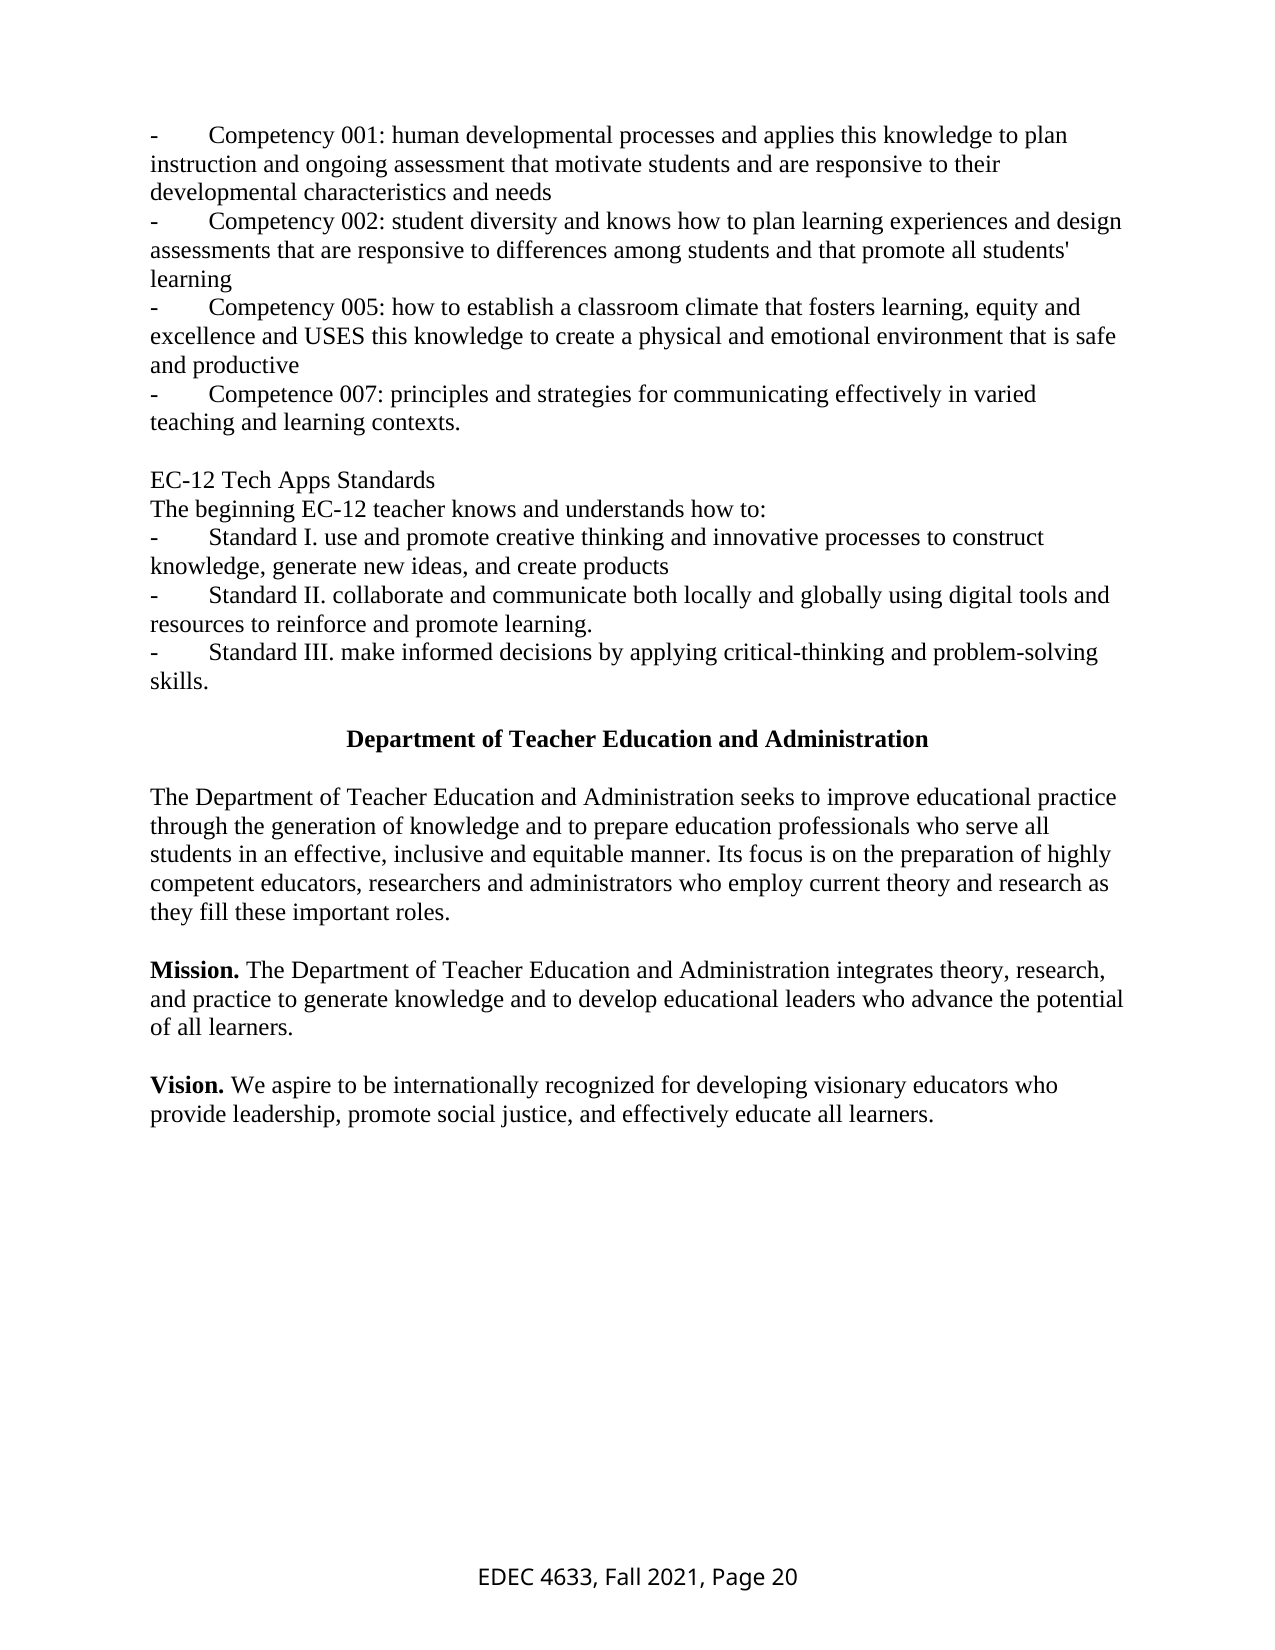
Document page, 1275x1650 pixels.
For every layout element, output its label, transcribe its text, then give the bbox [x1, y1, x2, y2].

text - Competency 002: student diversity and knows how to plan learning experiences and design assessments that are responsive to differences among students and that promote all students' learning [150, 206, 1125, 292]
text The beginning EC-12 teacher knows and understands how to: [150, 494, 1125, 522]
text - Competency 001: human developmental processes and applies this knowledge to plan instruction and ongoing assessment that motivate students and are responsive to their developmental characteristics and needs [150, 120, 1125, 206]
text The Department of Teacher Education and Administration seeks to improve educational practice through the generation of knowledge and to prepare education professionals who serve all students in an effective, inclusive and equitable manner. Its focus is on the preparation of highly competent educators, researchers and administrators who employ current theory and research as they fill these important roles. [150, 782, 1125, 926]
text Vision. We aspire to be internationally recognized for developing visionary educators who provide leadership, promote social justice, and effectively educate all learners. [150, 1070, 1125, 1128]
text Department of Teacher Education and Administration [150, 724, 1125, 753]
text Mission. The Department of Teacher Education and Administration integrates theory, research, and practice to generate knowledge and to develop educational leaders who advance the potential of all learners. [150, 955, 1125, 1041]
text - Competency 005: how to establish a classroom climate that fosters learning, equity and excellence and USES this knowledge to create a physical and emotional environment that is safe and productive [150, 292, 1125, 379]
text - Competence 007: principles and strategies for communicating effectively in varied teaching and learning contexts. [150, 379, 1125, 436]
text - Standard II. collaborate and communicate both locally and globally using digital tools and resources to reinforce and promote learning. [150, 580, 1125, 637]
text - Standard I. use and promote creative thinking and innovative processes to construct knowledge, generate new ideas, and create products [150, 522, 1125, 580]
text - Standard III. make informed decisions by applying critical-thinking and problem-solving skills. [150, 637, 1125, 695]
text EC-12 Tech Apps Standards [150, 465, 1125, 494]
